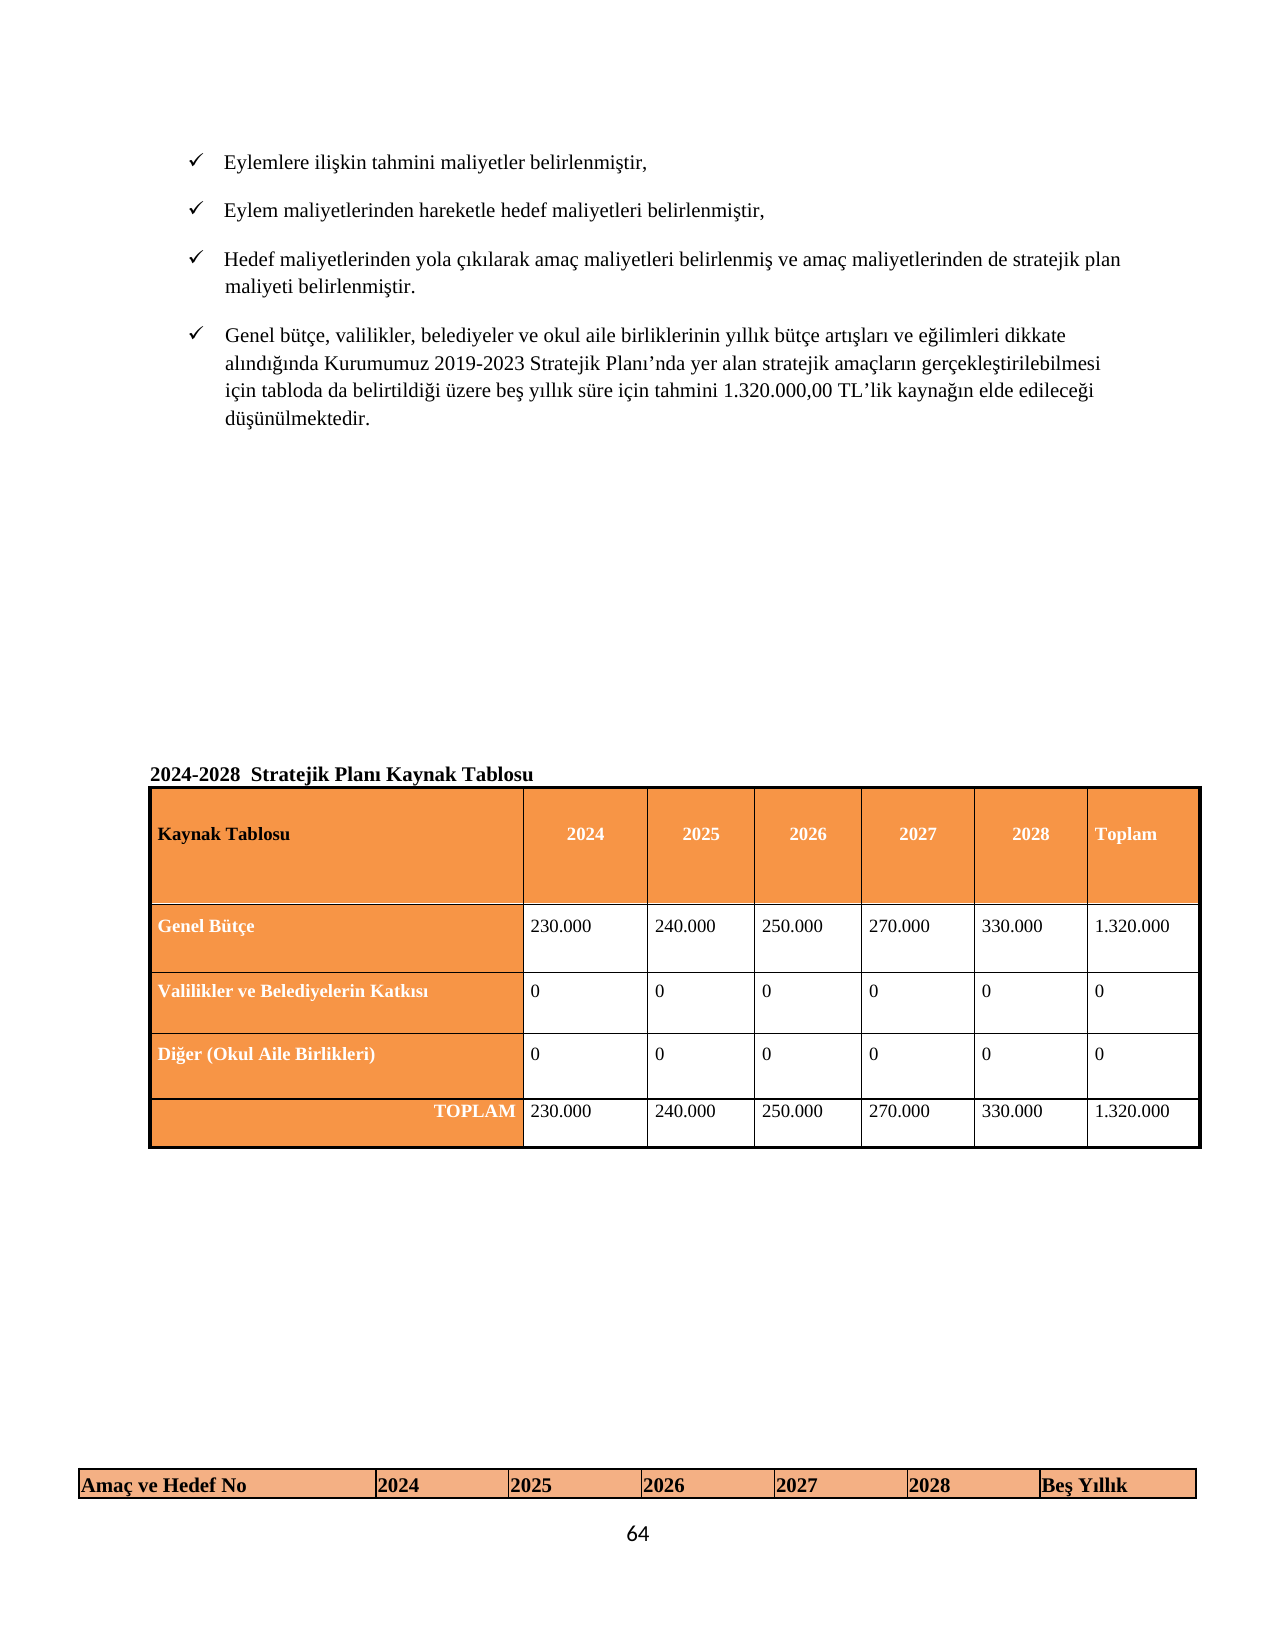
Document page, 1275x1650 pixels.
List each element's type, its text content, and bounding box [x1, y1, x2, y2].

table_cell 0 [524, 1034, 647, 1098]
table_cell Genel Bütçe [152, 905, 523, 972]
table_cell Valilikler ve Belediyelerin Katkısı [152, 973, 523, 1033]
table_header 2025 [648, 789, 754, 903]
table_header 2028 [975, 789, 1087, 903]
table_header 2027 [775, 1470, 907, 1497]
table_cell 1.320.000 [1088, 905, 1198, 972]
table_header Beş Yıllık Toplam [1041, 1470, 1195, 1497]
table_header 2026 [642, 1470, 774, 1497]
table_cell 0 [524, 973, 647, 1033]
table_cell 240.000 [648, 905, 754, 972]
table_cell 0 [648, 1034, 754, 1098]
table_cell 240.000 [648, 1100, 754, 1146]
table_header 2028 [908, 1470, 1039, 1497]
table_cell 1.320.000 [1088, 1100, 1198, 1146]
table_cell 0 [862, 1034, 974, 1098]
table_header 2024 [524, 789, 647, 903]
table_cell 330.000 [975, 905, 1087, 972]
table_header 2027 [862, 789, 974, 903]
table_cell 0 [755, 973, 861, 1033]
table_cell Diğer (Okul Aile Birlikleri) [152, 1034, 523, 1098]
table_header Amaç ve Hedef No [80, 1470, 375, 1497]
table_cell TOPLAM [152, 1100, 523, 1146]
list Genel bütçe, valilikler, belediyeler ve okul aile birliklerinin yıllık bütçe artışları ve eğilimleri dikkate alındığında Kurumumuz 2019-2023 Stratejik Planı’nda yer alan stratejik amaçların gerçekleştirilebilmesi için tabloda da belirtildiği üzere beş yıllık süre için tahmini 1.320.000,00 TL’lik kaynağın elde edileceği düşünülmektedir. [187, 323, 1125, 430]
table_cell 270.000 [862, 1100, 974, 1146]
table_header 2024 [377, 1470, 508, 1497]
table_cell 270.000 [862, 905, 974, 972]
table_header Kaynak Tablosu [152, 789, 523, 903]
table_cell 250.000 [755, 905, 861, 972]
table_cell 0 [862, 973, 974, 1033]
table_header 2025 [509, 1470, 641, 1497]
table_header 2026 [755, 789, 861, 903]
table_cell 230.000 [524, 1100, 647, 1146]
list Eylem maliyetlerinden hareketle hedef maliyetleri belirlenmiştir, [187, 198, 1125, 222]
list Eylemlere ilişkin tahmini maliyetler belirlenmiştir, [187, 150, 1125, 174]
table_cell 0 [975, 973, 1087, 1033]
table_cell 250.000 [755, 1100, 861, 1146]
table_cell 0 [648, 973, 754, 1033]
table_cell 0 [1088, 973, 1198, 1033]
table_cell 0 [975, 1034, 1087, 1098]
table_cell 0 [755, 1034, 861, 1098]
table_cell 0 [1088, 1034, 1198, 1098]
table_cell 230.000 [524, 905, 647, 972]
table_header Toplam [1088, 789, 1198, 903]
list Hedef maliyetlerinden yola çıkılarak amaç maliyetleri belirlenmiş ve amaç maliyetlerinden de stratejik plan maliyeti belirlenmiştir. [187, 247, 1125, 298]
table_cell 330.000 [975, 1100, 1087, 1146]
text 2024-2028 Stratejik Planı Kaynak Tablosu [150, 762, 1125, 786]
